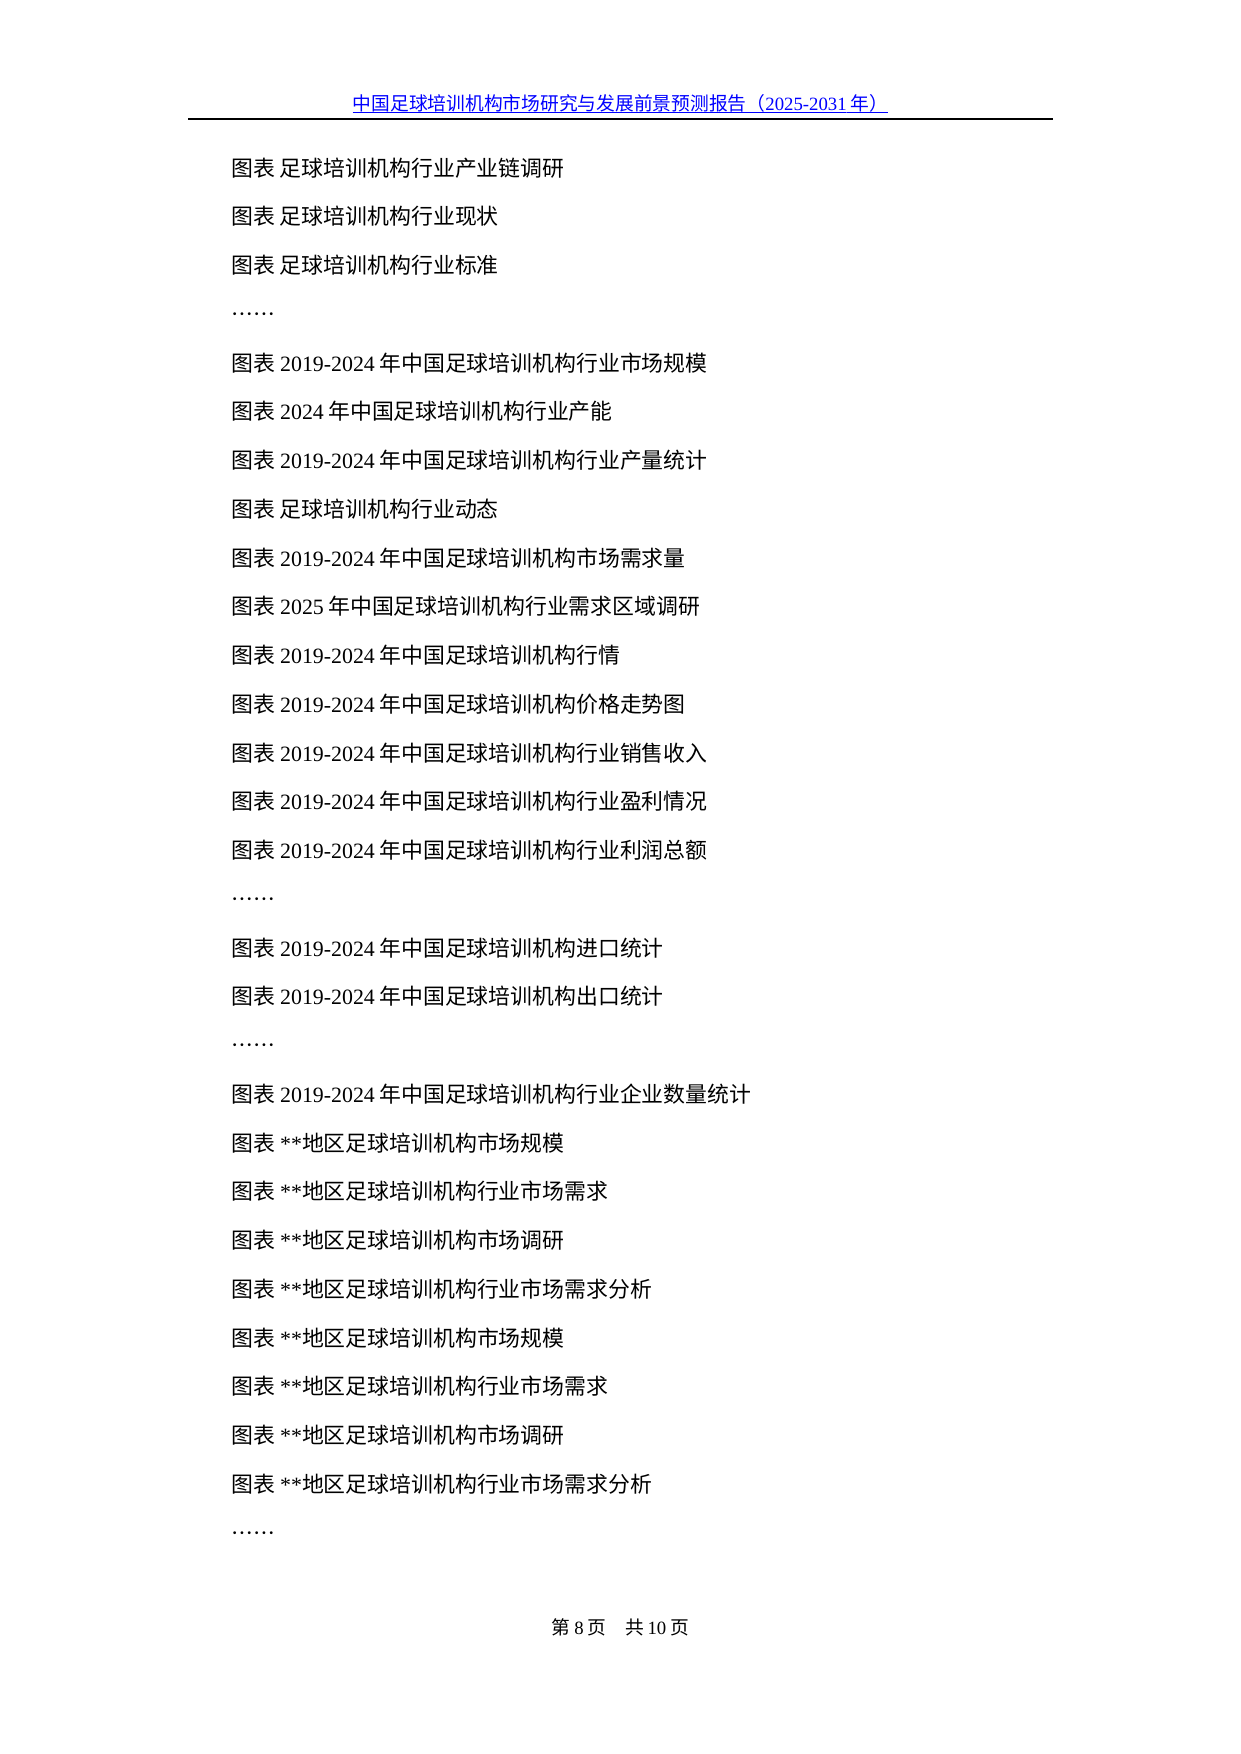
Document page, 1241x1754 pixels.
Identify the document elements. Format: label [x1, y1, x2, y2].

text [187, 150, 1053, 1548]
